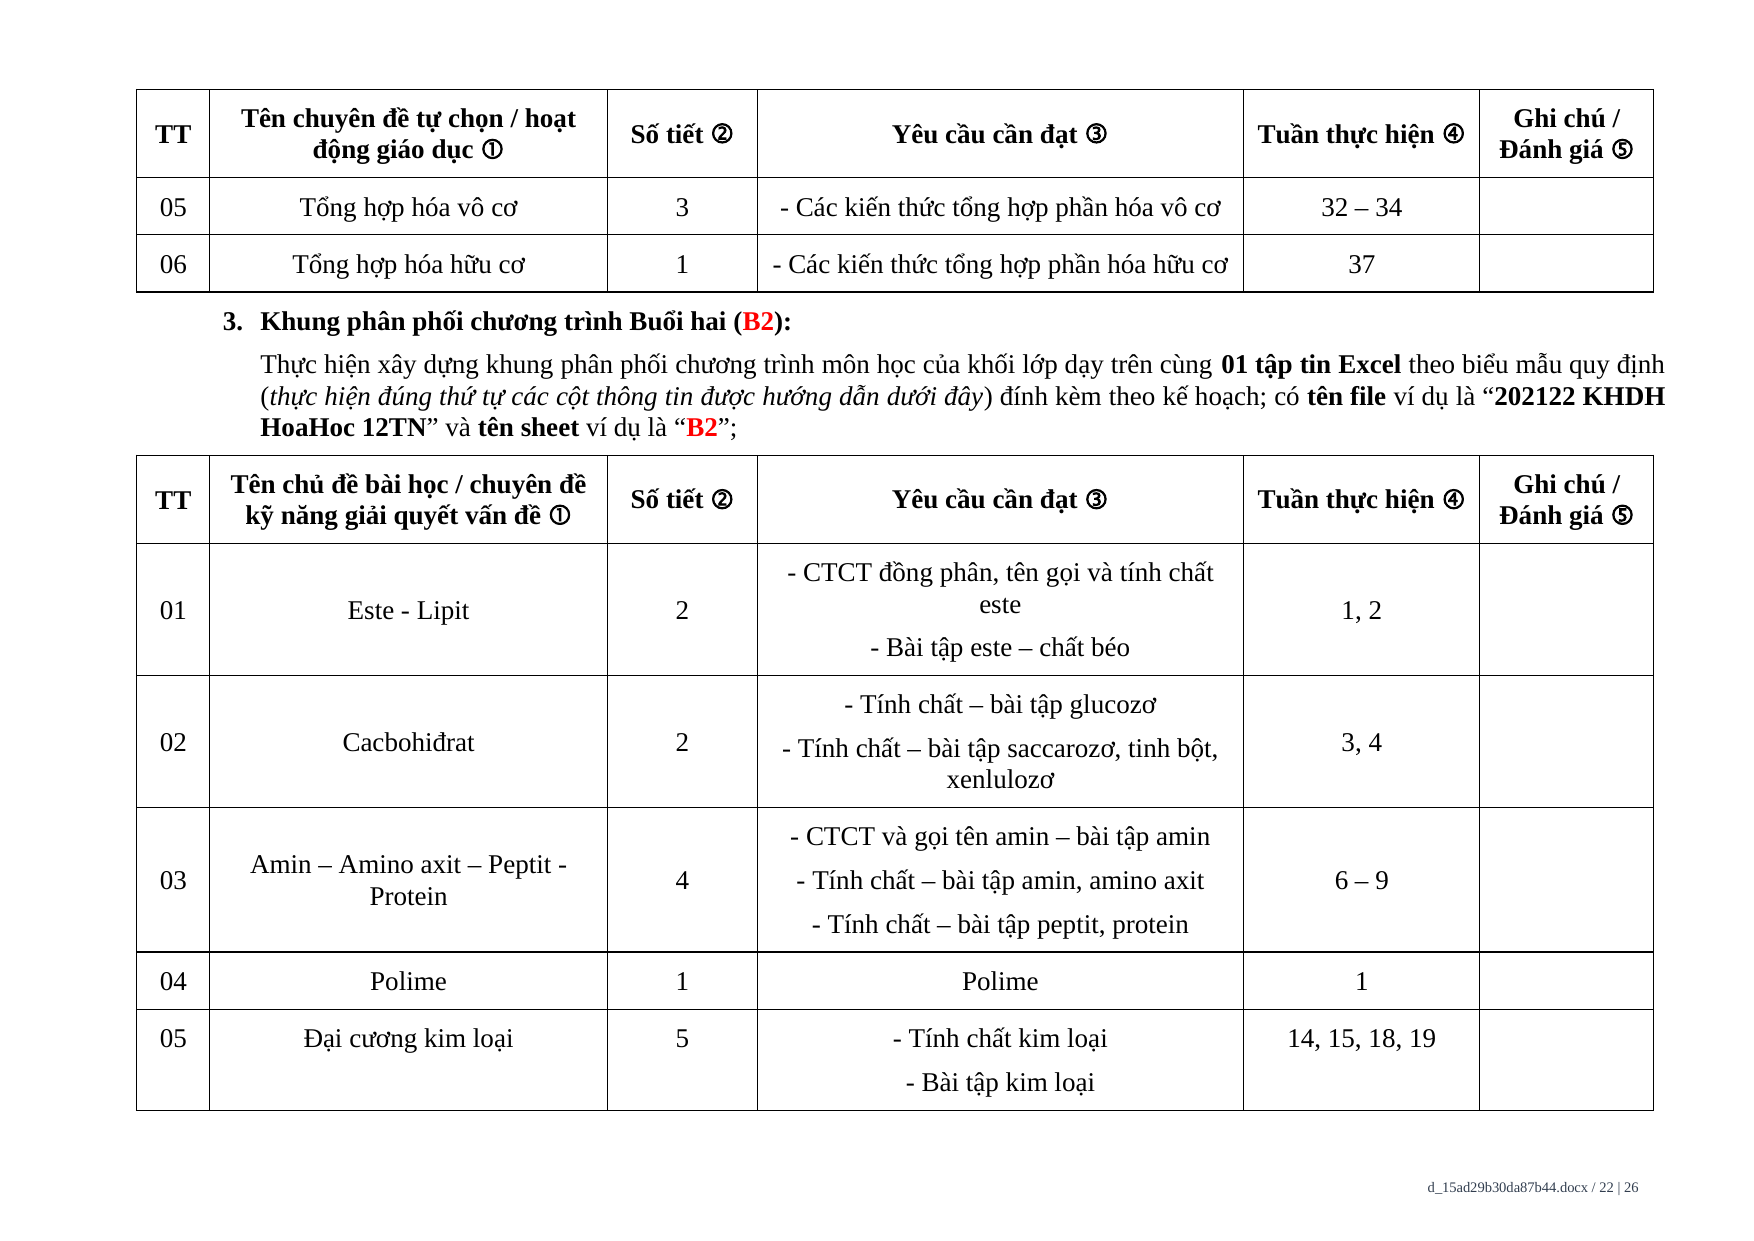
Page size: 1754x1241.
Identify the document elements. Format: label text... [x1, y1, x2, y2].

table_cell [1480, 178, 1653, 234]
table_header TT [137, 90, 209, 177]
table_header Tên chuyên đề tự chọn / hoạt động giáo dục [210, 90, 607, 177]
table_header Số tiết [608, 456, 757, 543]
table_cell 05 [137, 1010, 209, 1109]
table_cell Amin – Amino axit – Peptit - Protein [210, 808, 607, 951]
table_cell 2 [608, 544, 757, 675]
table_cell 37 [1244, 235, 1479, 291]
table_cell - Các kiến thức tổng hợp phần hóa hữu cơ [758, 235, 1243, 291]
table_cell 3 [608, 178, 757, 234]
table_cell 32 – 34 [1244, 178, 1479, 234]
table_cell 1 [608, 953, 757, 1009]
table_cell 02 [137, 676, 209, 807]
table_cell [758, 1010, 1243, 1109]
table_header Ghi chú / Đánh giá [1480, 456, 1653, 543]
table_cell Cacbohiđrat [210, 676, 607, 807]
table_cell - Tính chất – bài tập glucozơ - Tính chất – bài tập saccarozơ, tinh bột, xenlulozơ [758, 676, 1243, 807]
table_cell 1 [608, 235, 757, 291]
table_cell 3, 4 [1244, 676, 1479, 807]
table_cell 4 [608, 808, 757, 951]
list Khung phân phối chương trình Buổi hai (B2): [223, 305, 1665, 336]
table_cell [1480, 1010, 1653, 1109]
table_cell 2 [608, 676, 757, 807]
table_cell [1480, 676, 1653, 807]
table_cell - Các kiến thức tổng hợp phần hóa vô cơ [758, 178, 1243, 234]
table_cell - CTCT và gọi tên amin – bài tập amin - Tính chất – bài tập amin, amino axit - Tính chất – bài tập peptit, protein [758, 808, 1243, 951]
table_header Tuần thực hiện [1244, 456, 1479, 543]
table_cell [1480, 235, 1653, 291]
table_cell 5 [608, 1010, 757, 1109]
table_cell Polime [210, 953, 607, 1009]
table_cell 14, 15, 18, 19 [1244, 1010, 1479, 1109]
table_cell [1480, 808, 1653, 951]
table_header Số tiết [608, 90, 757, 177]
table_cell - CTCT đồng phân, tên gọi và tính chất este - Bài tập este – chất béo [758, 544, 1243, 675]
table_header TT [137, 456, 209, 543]
table_cell Tổng hợp hóa vô cơ [210, 178, 607, 234]
table_cell 01 [137, 544, 209, 675]
table_header Yêu cầu cần đạt [758, 456, 1243, 543]
table_header Ghi chú / Đánh giá [1480, 90, 1653, 177]
table_header Tuần thực hiện [1244, 90, 1479, 177]
table_cell Tổng hợp hóa hữu cơ [210, 235, 607, 291]
table_cell Đại cương kim loại [210, 1010, 607, 1109]
table_cell 1, 2 [1244, 544, 1479, 675]
table_header Yêu cầu cần đạt [758, 90, 1243, 177]
table_cell 03 [137, 808, 209, 951]
table_cell 6 – 9 [1244, 808, 1479, 951]
table_cell 1 [1244, 953, 1479, 1009]
table_cell Este - Lipit [210, 544, 607, 675]
table_cell 05 [137, 178, 209, 234]
table_cell 06 [137, 235, 209, 291]
table_cell 04 [137, 953, 209, 1009]
table_cell [1480, 544, 1653, 675]
text Thực hiện xây dựng khung phân phối chương trình môn học của khối lớp dạy trên cùng 01 tập tin Excel theo biểu mẫu quy định (thực hiện đúng thứ tự các cột thông tin được hướng dẫn dưới đây) đính kèm theo kế hoạch; có tên file ví dụ là “202122 KHDH HoaHoc 12TN” và tên sheet ví dụ là “B2”; [260, 349, 1665, 442]
table_header Tên chủ đề bài học / chuyên đề kỹ năng giải quyết vấn đề [210, 456, 607, 543]
table_cell [1480, 953, 1653, 1009]
table_cell Polime [758, 953, 1243, 1009]
